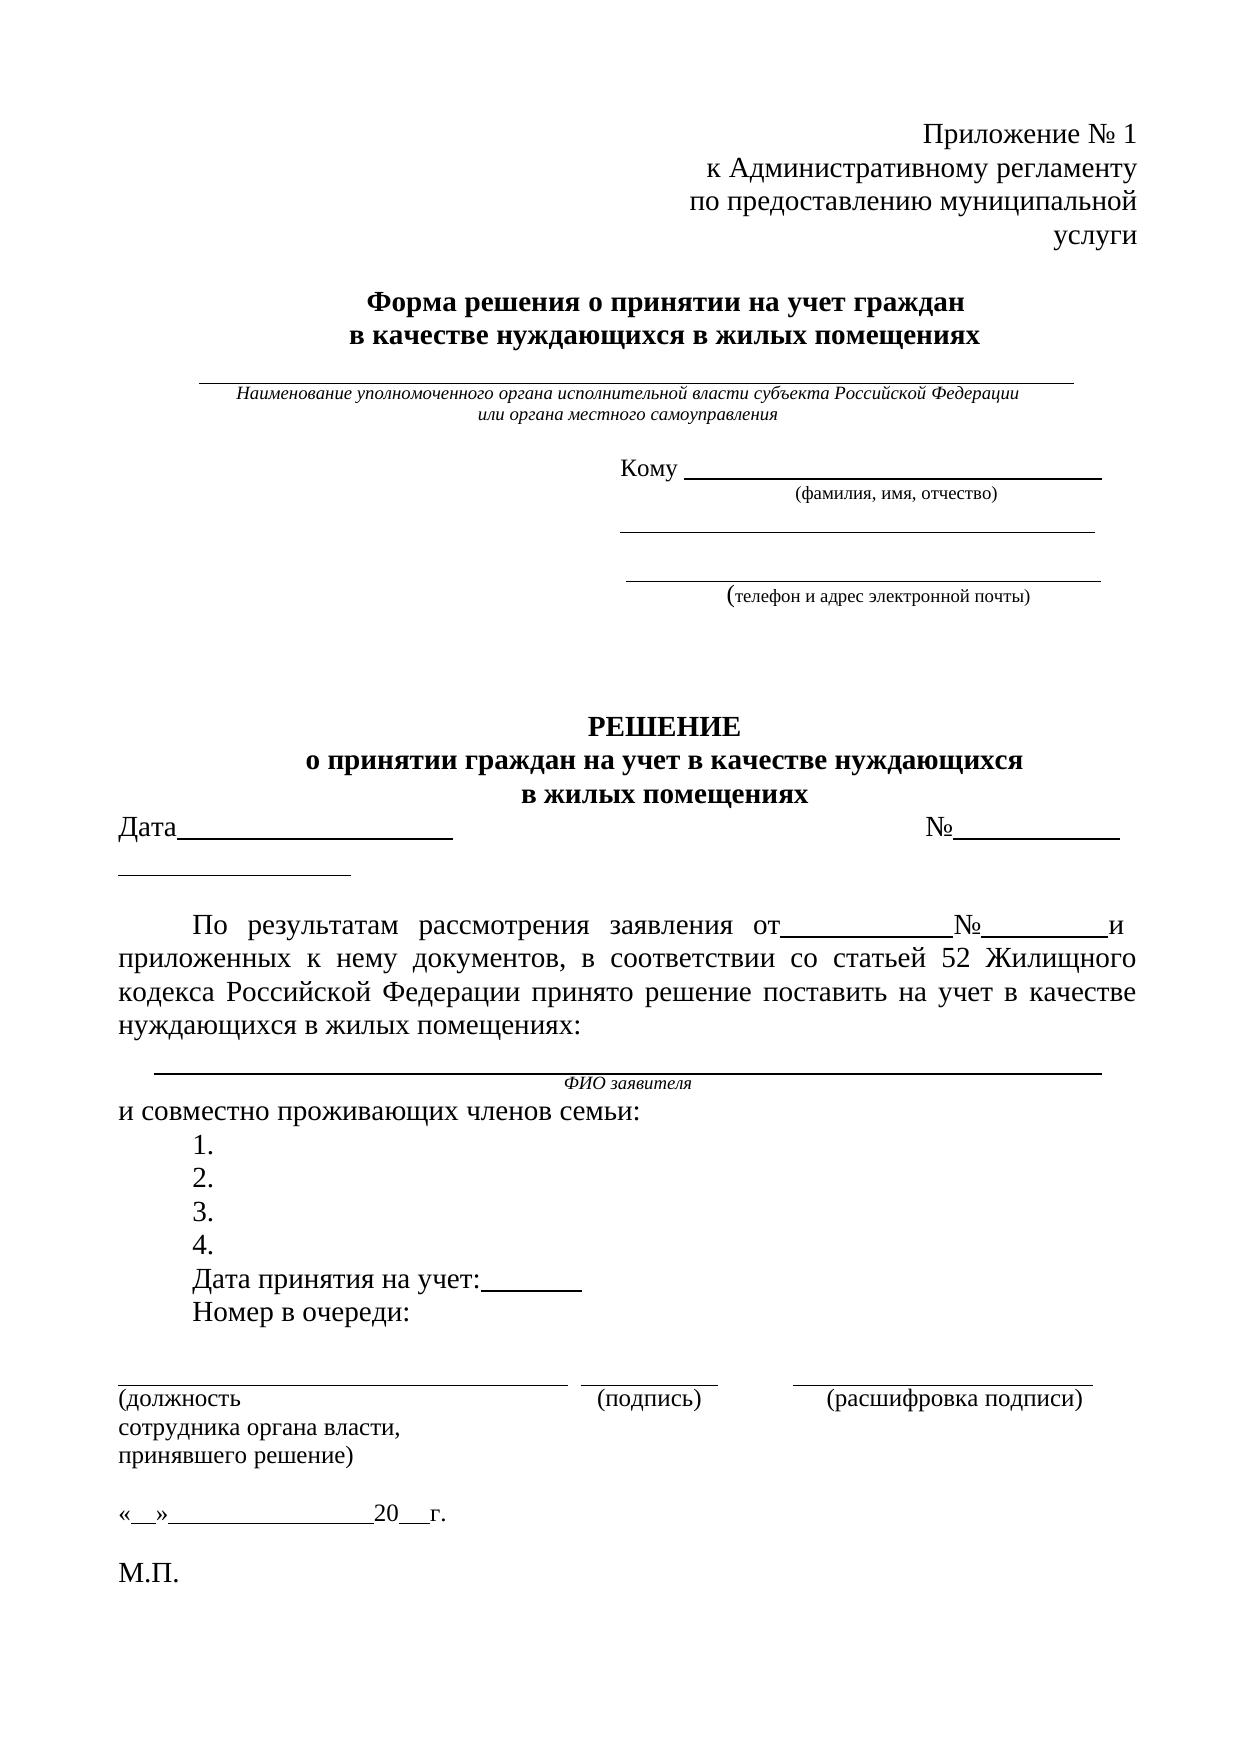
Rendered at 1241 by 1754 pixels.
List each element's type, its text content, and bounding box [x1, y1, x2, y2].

text Наименование уполномоченного органа исполнительной власти субъекта Российской Федерации [123, 379, 1132, 403]
text 1. [192, 1127, 1192, 1160]
text приложенных к нему документов, в соответствии со статьей 52 Жилищного кодекса Российской Федерации принято решение поставить на учет в качестве нуждающихся в жилых помещениях: [118, 940, 1137, 1041]
text или органа местного самоуправления [124, 403, 1132, 425]
text Дата № [118, 809, 1192, 843]
text (телефон и адрес электронной почты) [726, 577, 1192, 608]
text « » 20 г. [118, 1498, 1192, 1527]
text 4. [192, 1227, 1192, 1261]
subtitle Форма решения о принятии на учет граждан в качестве нуждающихся в жилых помещениях [349, 284, 980, 351]
text Дата принятия на учет: Номер в очереди: [192, 1261, 582, 1328]
text М.П. [118, 1555, 1192, 1589]
subtitle РЕШЕНИЕ [137, 709, 1192, 742]
text (фамилия, имя, отчество) [795, 482, 1192, 504]
text Кому [620, 453, 1192, 482]
text о принятии граждан на учет в качестве нуждающихся в жилых помещениях [305, 742, 1024, 809]
text сотрудника органа власти, принявшего решение) [118, 1412, 402, 1469]
text 2. [192, 1160, 1192, 1194]
text Приложение № 1 к Административному регламенту по предоставлению муниципальной услуги [677, 116, 1137, 250]
text (должность (подпись) (расшифровка подписи) [118, 1381, 1192, 1412]
text ФИО заявителя [123, 1069, 1132, 1093]
text 3. [192, 1194, 1192, 1227]
text По результатам рассмотрения заявления от № и [192, 907, 1192, 940]
text и совместно проживающих членов семьи: [118, 1093, 1192, 1127]
